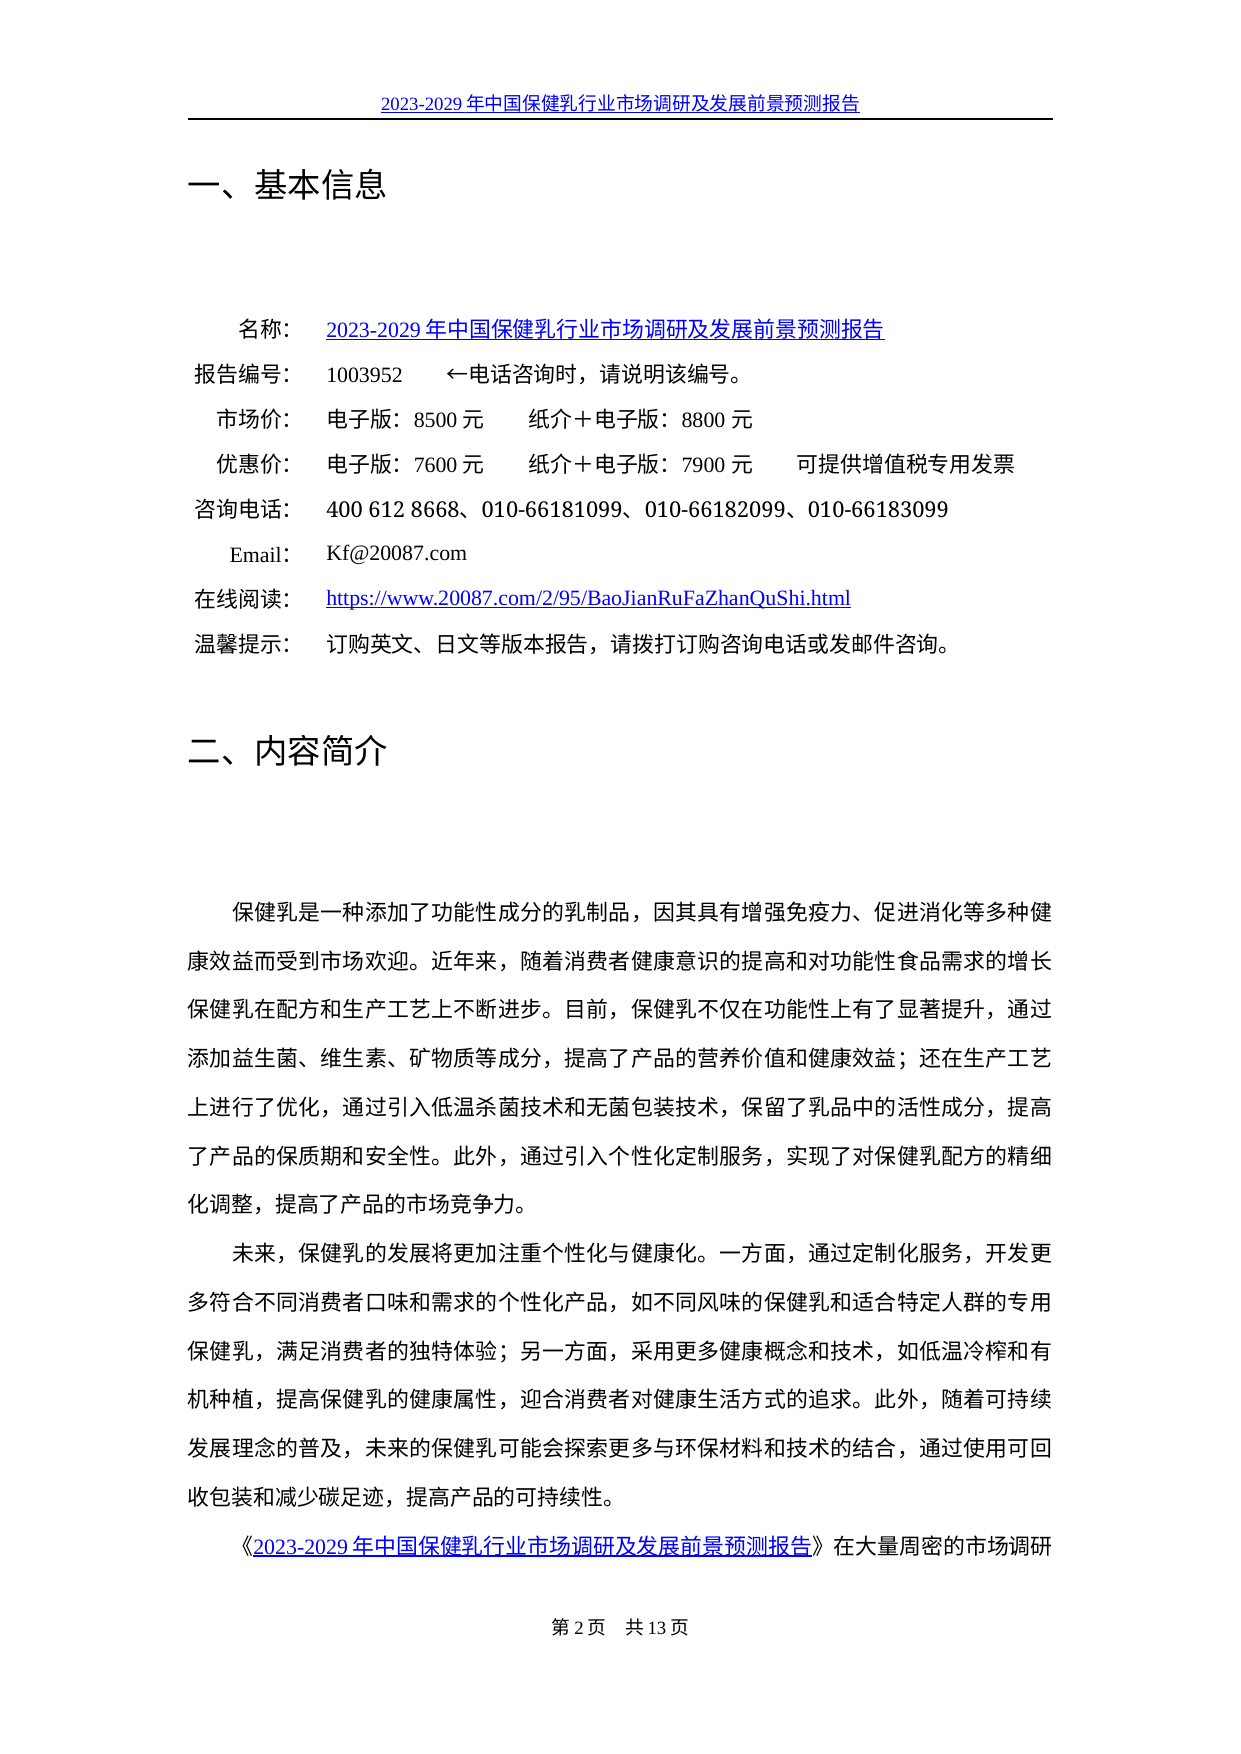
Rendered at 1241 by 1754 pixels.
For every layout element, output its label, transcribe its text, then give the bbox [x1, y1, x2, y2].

table_cell 优惠价： [167, 447, 315, 492]
title 一、基本信息 [187, 150, 1053, 215]
table_cell 报告编号： [167, 357, 315, 402]
table_cell 温馨提示： [167, 627, 315, 672]
table_cell 订购英文、日文等版本报告，请拨打订购咨询电话或发邮件咨询。 [315, 627, 1073, 672]
table_header 2023-2029年中国保健乳行业市场调研及发展前景预测报告 [315, 312, 1073, 357]
table_cell Email： [167, 537, 315, 582]
table_cell 市场价： [167, 402, 315, 447]
table_cell 电子版：8500 元 纸介＋电子版：8800 元 [315, 402, 1073, 447]
table_cell 1003952 ←电话咨询时，请说明该编号。 [315, 357, 1073, 402]
table_cell 电子版：7600 元 纸介＋电子版：7900 元 可提供增值税专用发票 [315, 447, 1073, 492]
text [187, 894, 1053, 1561]
table_cell [315, 582, 1073, 627]
table_cell 在线阅读： [167, 582, 315, 627]
table_cell 400 612 8668、010-66181099、010-66182099、010-66183099 [315, 492, 1073, 537]
table_cell 咨询电话： [167, 492, 315, 537]
table_cell Kf@20087.com [315, 537, 1073, 582]
table_header 名称： [167, 312, 315, 357]
title 二、内容简介 [187, 717, 1053, 782]
